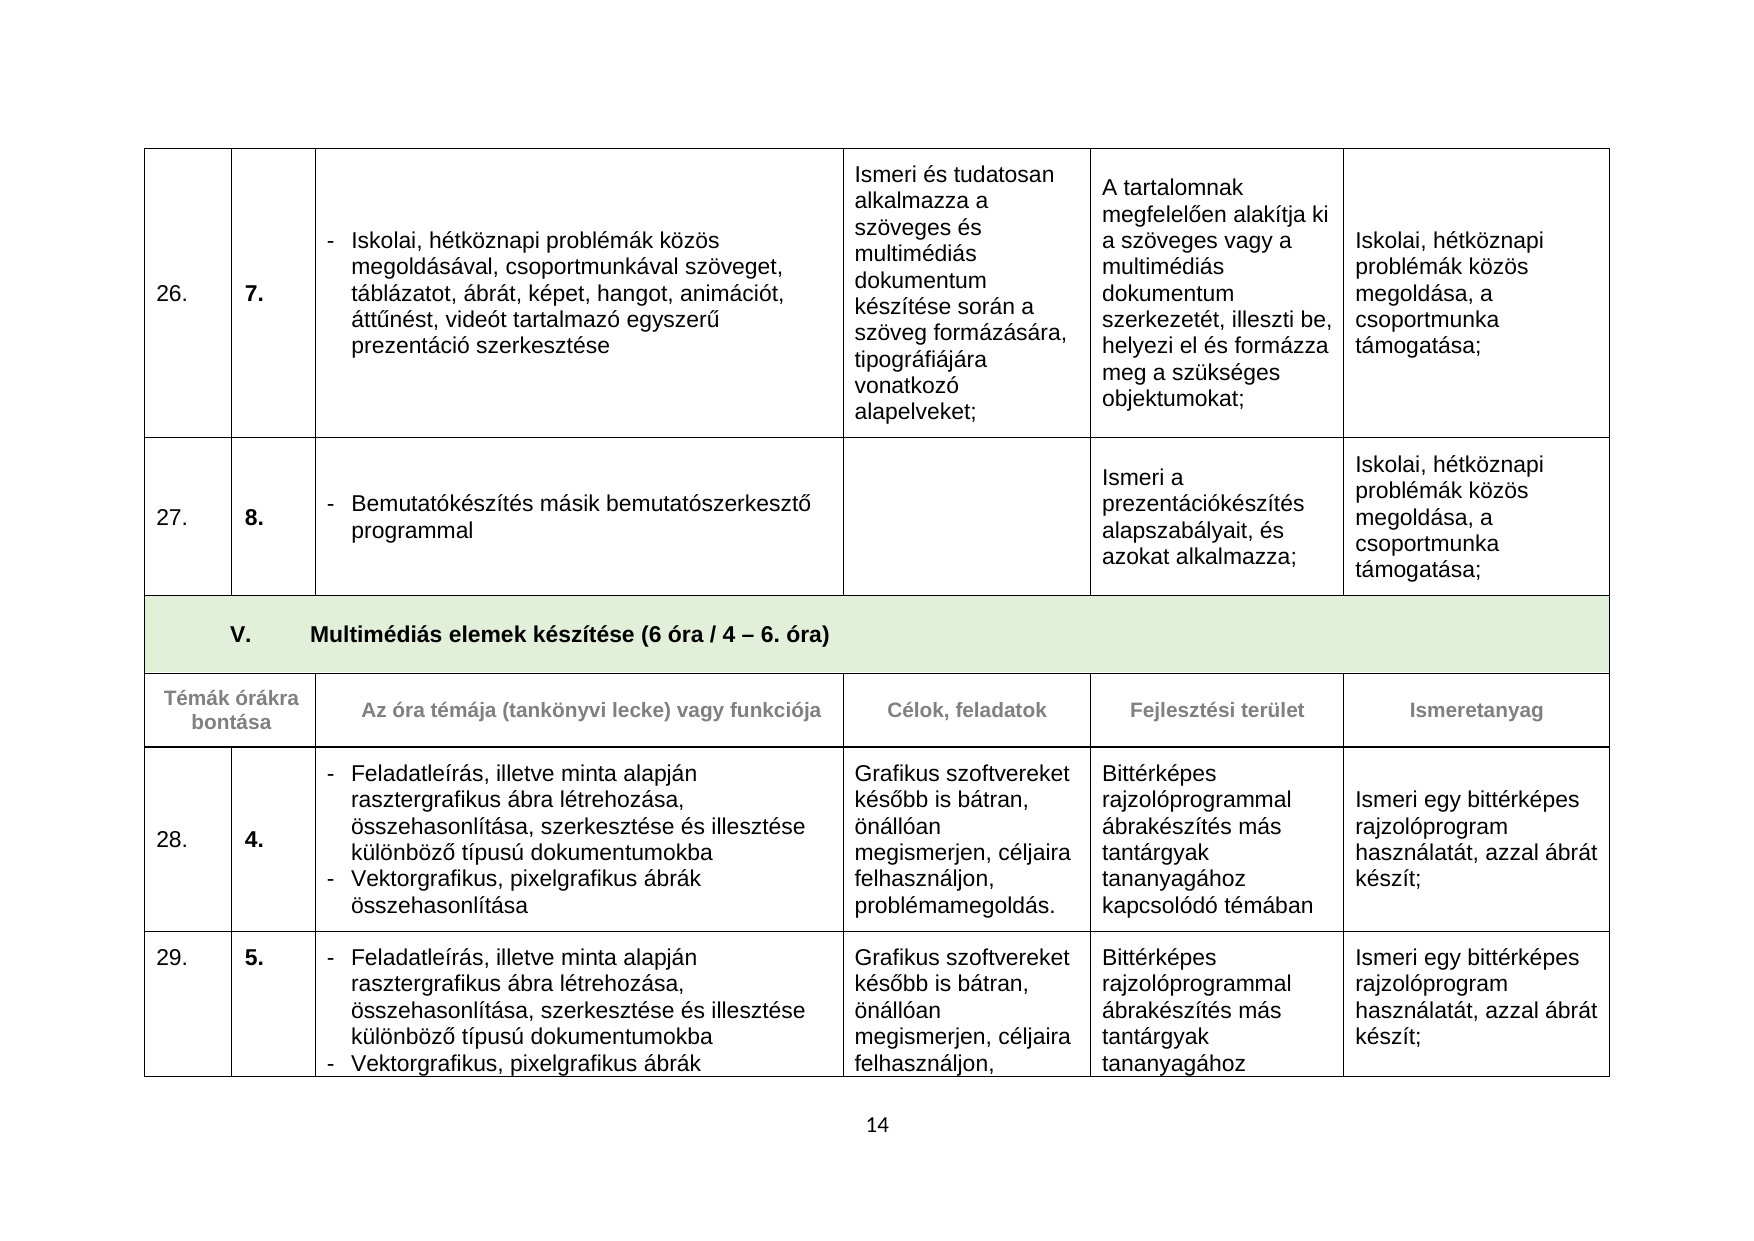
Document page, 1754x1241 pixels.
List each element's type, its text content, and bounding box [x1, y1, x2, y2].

table_cell Fejlesztési terület [1091, 674, 1343, 746]
table_cell Ismeri a prezentációkészítés alapszabályait, és azokat alkalmazza; [1091, 438, 1343, 595]
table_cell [316, 932, 843, 1076]
table_cell Célok, feladatok [844, 674, 1090, 746]
table_cell Bemutatókészítés másik bemutatószerkesztő programmal [316, 438, 843, 595]
table_cell 4. [232, 748, 315, 931]
table_cell 5. [232, 932, 315, 1076]
table_cell [844, 438, 1090, 595]
table_cell Iskolai, hétköznapi problémák közös megoldása, a csoportmunka támogatása; [1344, 149, 1609, 437]
table_cell 29. [145, 932, 231, 1076]
table_cell V. Multimédiás elemek készítése (6 óra / 4 – 6. óra) [145, 596, 1609, 672]
table_cell Iskolai, hétköznapi problémák közös megoldása, a csoportmunka támogatása; [1344, 438, 1609, 595]
table_cell Grafikus szoftvereket később is bátran, önállóan megismerjen, céljaira felhasználjon, problémamegoldás. [844, 748, 1090, 931]
table_cell Az óra témája (tankönyvi lecke) vagy funkciója [316, 674, 843, 746]
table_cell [1091, 149, 1343, 437]
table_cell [1091, 932, 1343, 1076]
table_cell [316, 149, 843, 437]
table_cell 27. [145, 438, 231, 595]
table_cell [844, 932, 1090, 1076]
table_cell 7. [232, 149, 315, 437]
table_cell 26. [145, 149, 231, 437]
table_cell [844, 149, 1090, 437]
table_cell Ismeretanyag [1344, 674, 1609, 746]
table_cell Ismeri egy bittérképes rajzolóprogram használatát, azzal ábrát készít; [1344, 748, 1609, 931]
table_cell 8. [232, 438, 315, 595]
table_cell Bittérképes rajzolóprogrammal ábrakészítés más tantárgyak tananyagához kapcsolódó témában [1091, 748, 1343, 931]
table_cell 28. [145, 748, 231, 931]
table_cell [1344, 932, 1609, 1076]
table_cell Témák órákra bontása [145, 674, 315, 746]
